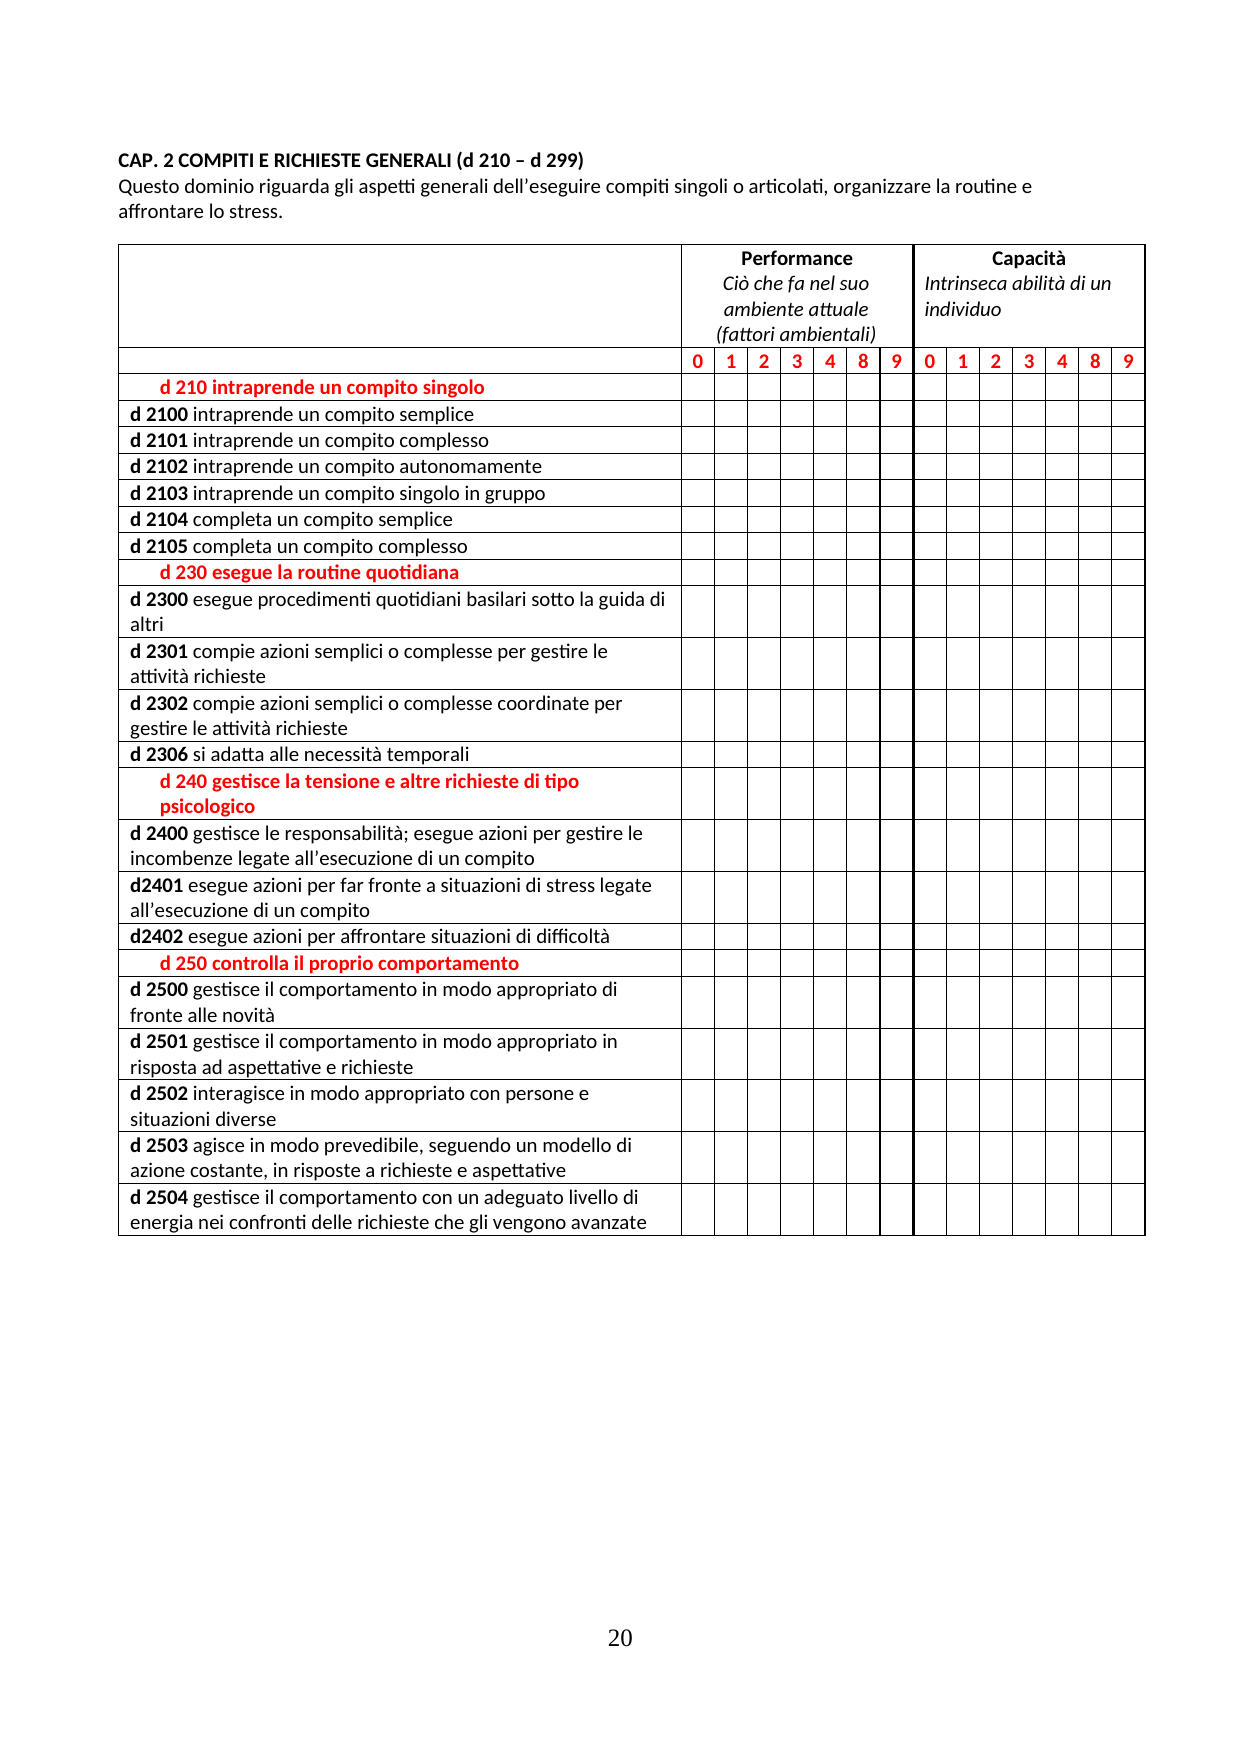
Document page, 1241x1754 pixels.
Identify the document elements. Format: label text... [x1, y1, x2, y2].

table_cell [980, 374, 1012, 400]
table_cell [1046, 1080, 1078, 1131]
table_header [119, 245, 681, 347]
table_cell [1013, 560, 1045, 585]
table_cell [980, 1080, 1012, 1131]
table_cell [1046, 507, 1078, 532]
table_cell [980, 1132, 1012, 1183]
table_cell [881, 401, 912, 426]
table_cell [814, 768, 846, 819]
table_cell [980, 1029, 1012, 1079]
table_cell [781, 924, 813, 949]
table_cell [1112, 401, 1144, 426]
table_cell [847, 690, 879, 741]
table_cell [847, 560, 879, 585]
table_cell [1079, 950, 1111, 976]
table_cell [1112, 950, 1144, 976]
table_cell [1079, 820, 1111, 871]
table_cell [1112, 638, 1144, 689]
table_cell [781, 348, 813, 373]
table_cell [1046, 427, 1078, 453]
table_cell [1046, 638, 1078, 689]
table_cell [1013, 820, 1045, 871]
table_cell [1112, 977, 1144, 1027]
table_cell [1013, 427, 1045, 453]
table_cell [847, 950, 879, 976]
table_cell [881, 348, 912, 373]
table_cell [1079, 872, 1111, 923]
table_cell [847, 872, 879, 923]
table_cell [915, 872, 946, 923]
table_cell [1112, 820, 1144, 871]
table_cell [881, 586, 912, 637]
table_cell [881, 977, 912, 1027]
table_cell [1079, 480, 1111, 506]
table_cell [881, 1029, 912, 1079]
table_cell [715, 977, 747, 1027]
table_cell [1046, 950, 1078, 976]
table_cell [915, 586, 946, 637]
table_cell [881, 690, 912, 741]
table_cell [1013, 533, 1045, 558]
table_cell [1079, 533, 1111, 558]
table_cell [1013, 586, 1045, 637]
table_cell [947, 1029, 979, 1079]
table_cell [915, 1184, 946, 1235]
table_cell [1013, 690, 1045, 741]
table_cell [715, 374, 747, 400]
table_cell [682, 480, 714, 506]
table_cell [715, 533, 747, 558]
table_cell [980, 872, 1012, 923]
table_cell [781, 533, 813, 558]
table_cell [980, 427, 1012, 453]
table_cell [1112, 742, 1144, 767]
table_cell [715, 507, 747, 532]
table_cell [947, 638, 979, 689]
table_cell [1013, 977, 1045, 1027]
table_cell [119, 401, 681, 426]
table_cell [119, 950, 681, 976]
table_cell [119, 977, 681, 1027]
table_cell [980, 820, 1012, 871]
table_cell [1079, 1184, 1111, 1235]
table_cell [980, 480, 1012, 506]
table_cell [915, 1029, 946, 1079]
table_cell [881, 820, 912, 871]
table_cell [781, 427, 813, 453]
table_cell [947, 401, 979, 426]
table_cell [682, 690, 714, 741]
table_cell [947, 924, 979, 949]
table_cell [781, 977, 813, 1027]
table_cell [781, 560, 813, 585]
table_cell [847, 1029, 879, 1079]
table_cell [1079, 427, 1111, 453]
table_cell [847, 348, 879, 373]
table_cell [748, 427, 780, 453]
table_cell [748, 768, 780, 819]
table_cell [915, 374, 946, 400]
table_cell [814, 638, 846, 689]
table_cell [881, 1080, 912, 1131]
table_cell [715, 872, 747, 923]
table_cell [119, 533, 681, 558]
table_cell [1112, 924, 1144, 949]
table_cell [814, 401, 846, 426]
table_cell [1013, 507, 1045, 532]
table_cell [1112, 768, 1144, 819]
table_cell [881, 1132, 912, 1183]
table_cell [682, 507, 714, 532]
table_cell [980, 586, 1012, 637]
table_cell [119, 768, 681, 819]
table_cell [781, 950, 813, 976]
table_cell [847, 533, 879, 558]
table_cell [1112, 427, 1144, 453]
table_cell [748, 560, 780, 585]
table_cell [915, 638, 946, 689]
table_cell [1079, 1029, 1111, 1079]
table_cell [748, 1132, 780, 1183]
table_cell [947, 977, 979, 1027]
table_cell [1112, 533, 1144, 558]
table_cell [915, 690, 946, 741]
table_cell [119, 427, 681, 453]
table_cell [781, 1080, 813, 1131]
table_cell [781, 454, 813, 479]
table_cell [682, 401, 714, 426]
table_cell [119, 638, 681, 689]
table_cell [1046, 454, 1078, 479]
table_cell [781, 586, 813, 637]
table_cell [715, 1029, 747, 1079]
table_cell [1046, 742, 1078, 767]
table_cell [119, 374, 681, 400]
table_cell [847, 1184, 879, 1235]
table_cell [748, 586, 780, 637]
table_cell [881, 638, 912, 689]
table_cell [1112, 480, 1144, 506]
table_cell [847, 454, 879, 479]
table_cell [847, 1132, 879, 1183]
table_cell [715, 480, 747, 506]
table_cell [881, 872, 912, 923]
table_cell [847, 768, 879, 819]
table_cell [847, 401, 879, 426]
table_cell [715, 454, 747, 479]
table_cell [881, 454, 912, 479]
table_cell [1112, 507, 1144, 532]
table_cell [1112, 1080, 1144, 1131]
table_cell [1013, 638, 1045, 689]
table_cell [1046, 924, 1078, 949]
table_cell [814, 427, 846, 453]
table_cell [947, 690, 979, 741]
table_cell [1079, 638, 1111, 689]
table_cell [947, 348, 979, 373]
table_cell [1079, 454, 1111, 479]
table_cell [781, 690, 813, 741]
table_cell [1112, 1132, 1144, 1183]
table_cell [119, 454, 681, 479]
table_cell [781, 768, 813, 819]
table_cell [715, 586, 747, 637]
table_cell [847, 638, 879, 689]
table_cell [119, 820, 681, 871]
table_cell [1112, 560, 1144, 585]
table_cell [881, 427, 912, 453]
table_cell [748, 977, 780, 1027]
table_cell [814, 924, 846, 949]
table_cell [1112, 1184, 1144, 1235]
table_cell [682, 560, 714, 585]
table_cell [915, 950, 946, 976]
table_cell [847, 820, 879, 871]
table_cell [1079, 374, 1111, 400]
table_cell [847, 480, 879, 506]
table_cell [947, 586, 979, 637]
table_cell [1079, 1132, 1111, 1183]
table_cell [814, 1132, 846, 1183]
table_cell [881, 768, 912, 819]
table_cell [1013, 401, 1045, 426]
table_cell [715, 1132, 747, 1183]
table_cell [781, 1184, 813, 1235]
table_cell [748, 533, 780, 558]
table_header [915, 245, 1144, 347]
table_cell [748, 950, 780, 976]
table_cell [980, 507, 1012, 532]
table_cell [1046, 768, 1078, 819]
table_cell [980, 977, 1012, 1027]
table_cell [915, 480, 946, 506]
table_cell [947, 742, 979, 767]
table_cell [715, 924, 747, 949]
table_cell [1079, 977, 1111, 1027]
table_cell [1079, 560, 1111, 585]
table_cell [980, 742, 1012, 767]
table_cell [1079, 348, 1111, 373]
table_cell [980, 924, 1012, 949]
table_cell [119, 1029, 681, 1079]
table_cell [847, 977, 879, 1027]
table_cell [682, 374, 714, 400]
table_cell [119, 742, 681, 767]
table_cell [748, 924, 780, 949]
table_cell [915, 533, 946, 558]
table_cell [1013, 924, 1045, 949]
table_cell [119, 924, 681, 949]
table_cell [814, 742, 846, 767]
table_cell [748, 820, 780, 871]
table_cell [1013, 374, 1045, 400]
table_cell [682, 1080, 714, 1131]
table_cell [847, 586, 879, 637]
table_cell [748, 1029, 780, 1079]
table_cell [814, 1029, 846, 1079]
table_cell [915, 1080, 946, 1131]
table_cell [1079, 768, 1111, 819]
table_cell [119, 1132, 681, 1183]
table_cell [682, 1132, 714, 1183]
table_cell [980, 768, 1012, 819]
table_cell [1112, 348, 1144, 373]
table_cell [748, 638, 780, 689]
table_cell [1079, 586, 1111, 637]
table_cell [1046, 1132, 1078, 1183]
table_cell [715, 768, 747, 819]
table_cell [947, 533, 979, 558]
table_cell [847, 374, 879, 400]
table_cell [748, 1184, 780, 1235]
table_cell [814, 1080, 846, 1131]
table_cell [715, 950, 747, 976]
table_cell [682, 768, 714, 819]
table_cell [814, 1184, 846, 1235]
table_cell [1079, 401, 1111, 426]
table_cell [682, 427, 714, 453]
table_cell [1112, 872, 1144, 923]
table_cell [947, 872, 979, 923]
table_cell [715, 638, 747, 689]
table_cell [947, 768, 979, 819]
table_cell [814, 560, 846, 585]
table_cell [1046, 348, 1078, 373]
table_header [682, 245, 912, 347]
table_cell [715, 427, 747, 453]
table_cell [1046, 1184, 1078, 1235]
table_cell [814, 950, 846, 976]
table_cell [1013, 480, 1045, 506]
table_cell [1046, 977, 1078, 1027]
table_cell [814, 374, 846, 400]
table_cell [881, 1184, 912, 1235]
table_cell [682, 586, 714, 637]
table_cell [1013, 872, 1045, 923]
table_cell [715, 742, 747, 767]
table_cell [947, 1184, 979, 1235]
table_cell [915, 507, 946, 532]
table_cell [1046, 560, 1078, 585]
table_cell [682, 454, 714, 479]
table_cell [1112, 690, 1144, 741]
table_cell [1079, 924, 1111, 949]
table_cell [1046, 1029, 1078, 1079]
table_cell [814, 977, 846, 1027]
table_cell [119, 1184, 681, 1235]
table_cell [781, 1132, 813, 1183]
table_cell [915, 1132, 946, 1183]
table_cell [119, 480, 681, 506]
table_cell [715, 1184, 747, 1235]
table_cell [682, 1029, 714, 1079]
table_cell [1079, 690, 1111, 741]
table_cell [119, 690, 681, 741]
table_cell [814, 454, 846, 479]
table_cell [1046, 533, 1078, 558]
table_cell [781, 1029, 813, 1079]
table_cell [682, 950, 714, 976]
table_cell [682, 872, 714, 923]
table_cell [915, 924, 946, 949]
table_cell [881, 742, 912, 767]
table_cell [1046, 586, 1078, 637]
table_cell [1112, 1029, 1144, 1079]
text Questo dominio riguarda gli aspetti generali dell’eseguire compiti singoli o articolati, organizzare la routine e affrontare lo stress. [118, 173, 1122, 224]
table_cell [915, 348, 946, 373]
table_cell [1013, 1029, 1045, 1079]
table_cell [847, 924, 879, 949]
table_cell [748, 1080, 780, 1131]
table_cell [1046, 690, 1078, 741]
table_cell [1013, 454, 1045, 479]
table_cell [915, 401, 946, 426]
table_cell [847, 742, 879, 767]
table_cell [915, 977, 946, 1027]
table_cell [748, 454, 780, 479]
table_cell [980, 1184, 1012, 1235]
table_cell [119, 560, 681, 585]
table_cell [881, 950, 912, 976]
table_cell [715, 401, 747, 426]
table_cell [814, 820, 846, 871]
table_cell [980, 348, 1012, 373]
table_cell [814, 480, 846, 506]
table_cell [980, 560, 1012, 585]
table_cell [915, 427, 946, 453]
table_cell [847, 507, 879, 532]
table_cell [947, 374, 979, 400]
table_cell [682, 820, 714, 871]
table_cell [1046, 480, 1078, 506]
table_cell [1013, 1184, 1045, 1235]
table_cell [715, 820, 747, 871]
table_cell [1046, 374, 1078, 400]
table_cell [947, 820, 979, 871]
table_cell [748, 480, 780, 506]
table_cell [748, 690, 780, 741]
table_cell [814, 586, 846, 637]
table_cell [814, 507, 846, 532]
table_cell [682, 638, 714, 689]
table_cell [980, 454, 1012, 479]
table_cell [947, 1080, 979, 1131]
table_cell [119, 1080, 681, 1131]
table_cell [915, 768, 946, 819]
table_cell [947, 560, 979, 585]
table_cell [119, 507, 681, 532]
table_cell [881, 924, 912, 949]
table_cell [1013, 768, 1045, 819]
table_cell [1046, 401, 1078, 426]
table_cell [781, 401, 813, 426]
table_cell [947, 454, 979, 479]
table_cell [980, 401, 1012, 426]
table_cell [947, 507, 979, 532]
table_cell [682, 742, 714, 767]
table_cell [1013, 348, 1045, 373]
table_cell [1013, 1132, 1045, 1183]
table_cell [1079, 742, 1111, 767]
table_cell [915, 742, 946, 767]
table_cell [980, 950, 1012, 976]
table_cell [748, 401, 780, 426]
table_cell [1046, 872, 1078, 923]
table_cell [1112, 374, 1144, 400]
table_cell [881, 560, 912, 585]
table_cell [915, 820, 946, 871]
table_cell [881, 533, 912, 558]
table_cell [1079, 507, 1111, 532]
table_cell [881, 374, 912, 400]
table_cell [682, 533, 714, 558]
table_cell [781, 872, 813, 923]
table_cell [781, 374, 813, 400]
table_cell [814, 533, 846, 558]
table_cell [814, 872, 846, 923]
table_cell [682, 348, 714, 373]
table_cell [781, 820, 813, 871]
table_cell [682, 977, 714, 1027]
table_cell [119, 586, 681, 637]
text CAP. 2 COMPITI E RICHIESTE GENERALI (d 210 – d 299) [118, 148, 1122, 173]
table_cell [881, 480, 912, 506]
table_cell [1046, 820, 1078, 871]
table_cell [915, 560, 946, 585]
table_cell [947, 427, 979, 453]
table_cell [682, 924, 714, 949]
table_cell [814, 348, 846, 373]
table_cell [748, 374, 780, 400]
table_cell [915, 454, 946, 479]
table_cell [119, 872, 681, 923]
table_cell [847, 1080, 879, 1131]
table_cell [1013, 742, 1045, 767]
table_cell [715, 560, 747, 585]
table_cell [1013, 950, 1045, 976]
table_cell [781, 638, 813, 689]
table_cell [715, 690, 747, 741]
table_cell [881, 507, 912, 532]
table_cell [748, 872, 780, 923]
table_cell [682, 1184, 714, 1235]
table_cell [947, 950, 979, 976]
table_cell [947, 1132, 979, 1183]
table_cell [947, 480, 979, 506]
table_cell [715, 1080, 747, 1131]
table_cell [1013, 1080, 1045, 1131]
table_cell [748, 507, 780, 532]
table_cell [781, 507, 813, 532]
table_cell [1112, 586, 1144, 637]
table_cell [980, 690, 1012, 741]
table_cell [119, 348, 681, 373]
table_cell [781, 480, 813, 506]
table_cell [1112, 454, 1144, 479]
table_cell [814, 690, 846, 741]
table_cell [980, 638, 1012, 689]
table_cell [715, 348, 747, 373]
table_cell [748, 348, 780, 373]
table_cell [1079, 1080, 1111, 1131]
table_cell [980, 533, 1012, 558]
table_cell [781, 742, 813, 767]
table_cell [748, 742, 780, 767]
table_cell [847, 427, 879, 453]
